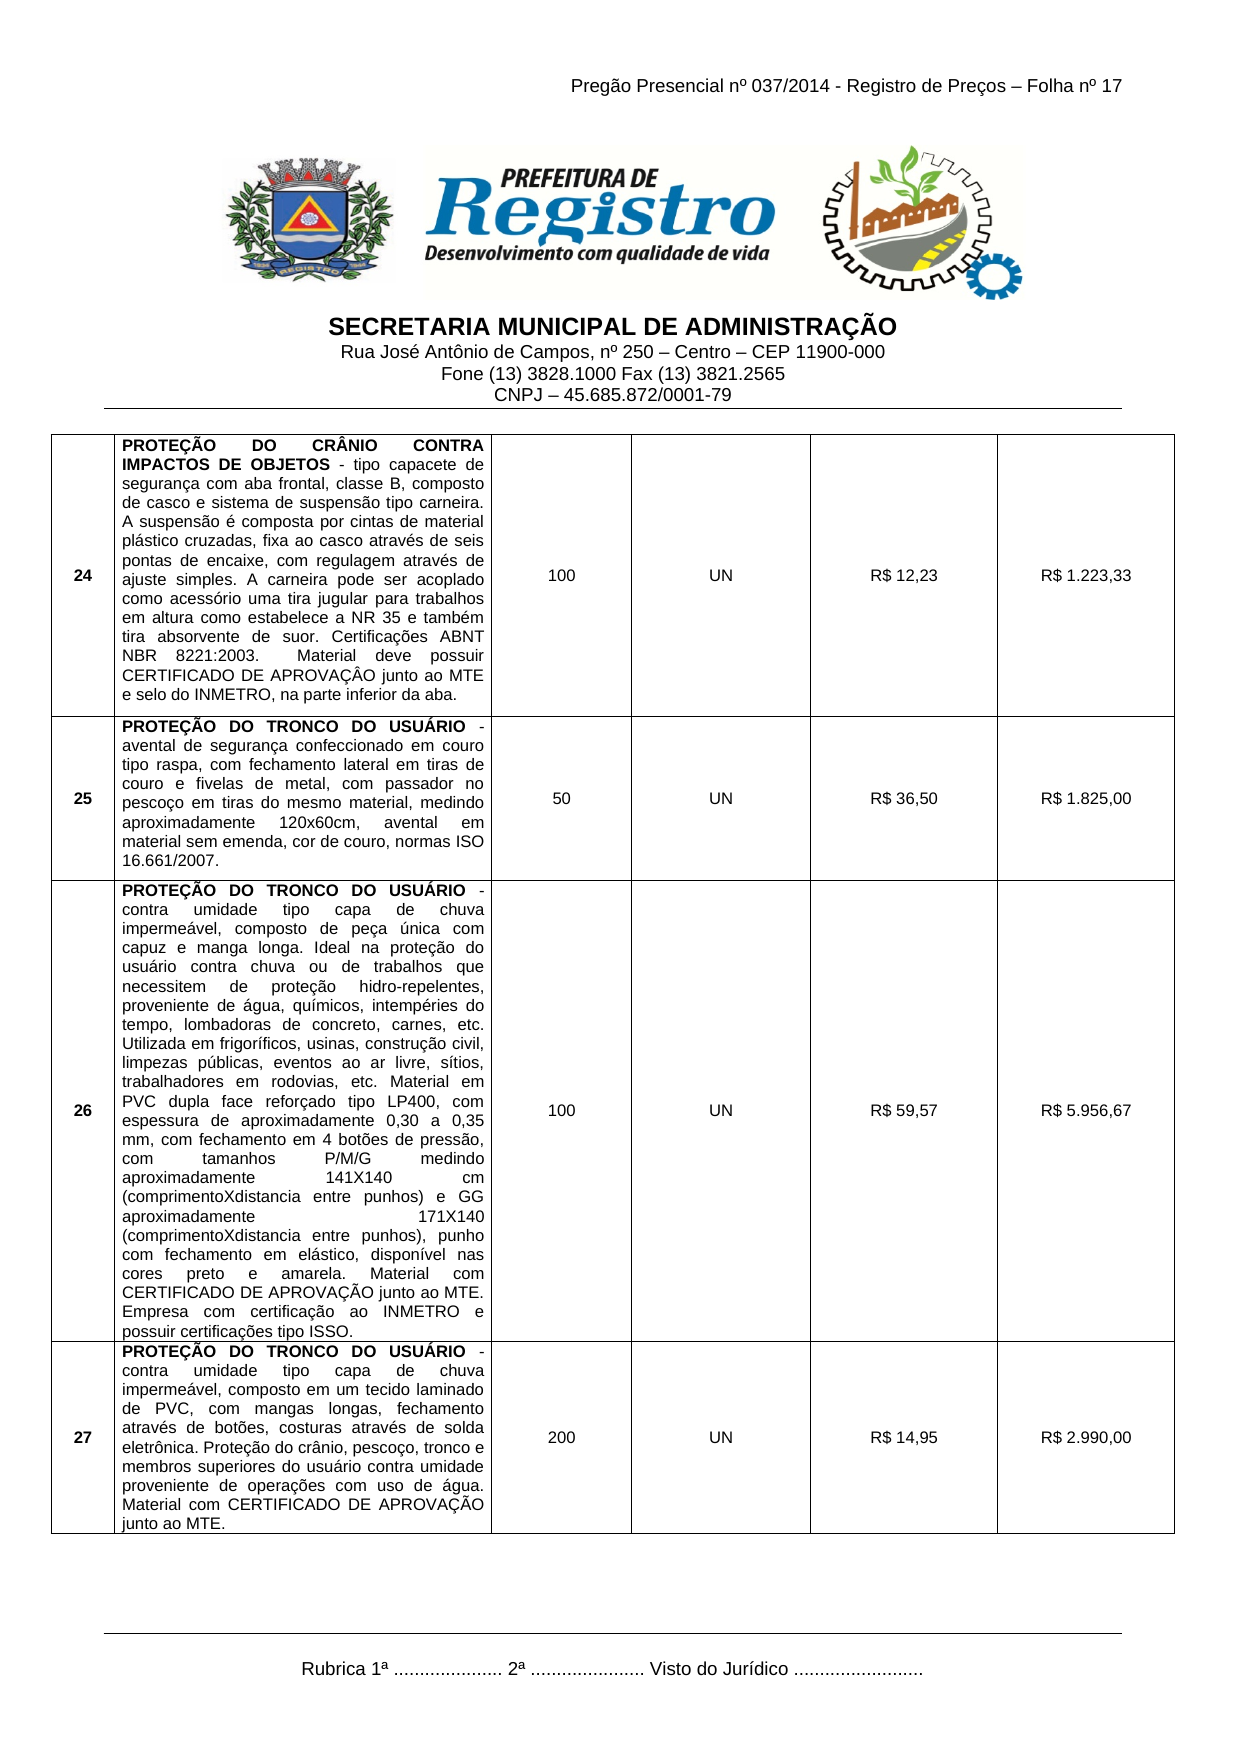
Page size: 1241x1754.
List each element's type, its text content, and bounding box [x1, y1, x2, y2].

table_cell UN [632, 717, 810, 879]
table_cell PROTEÇÃO DO TRONCO DO USUÁRIO - contra umidade tipo capa de chuva impermeável, composto em um tecido laminado de PVC, com mangas longas, fechamento através de botões, costuras através de solda eletrônica. Proteção do crânio, pescoço, tronco e membros superiores do usuário contra umidade proveniente de operações com uso de água. Material com CERTIFICADO DE APROVAÇÃO junto ao MTE. [115, 1342, 491, 1533]
table_cell 100 [492, 881, 631, 1341]
table_cell R$ 1.223,33 [998, 435, 1174, 716]
table_cell PROTEÇÃO DO TRONCO DO USUÁRIO - contra umidade tipo capa de chuva impermeável, composto de peça única com capuz e manga longa. Ideal na proteção do usuário contra chuva ou de trabalhos que necessitem de proteção hidro-repelentes, proveniente de água, químicos, intempéries do tempo, lombadoras de concreto, carnes, etc. Utilizada em frigoríficos, usinas, construção civil, limpezas públicas, eventos ao ar livre, sítios, trabalhadores em rodovias, etc. Material em PVC dupla face reforçado tipo LP400, com espessura de aproximadamente 0,30 a 0,35 mm, com fechamento em 4 botões de pressão, com tamanhos P/M/G medindo aproximadamente 141X140 cm (comprimentoXdistancia entre punhos) e GG aproximadamente 171X140 (comprimentoXdistancia entre punhos), punho com fechamento em elástico, disponível nas cores preto e amarela. Material com CERTIFICADO DE APROVAÇÃO junto ao MTE. Empresa com certificação ao INMETRO e possuir certificações tipo ISSO. [115, 881, 491, 1341]
picture [186, 145, 1040, 300]
table_cell UN [632, 881, 810, 1341]
table_cell R$ 12,23 [811, 435, 997, 716]
table_cell 24 [52, 435, 114, 716]
table_cell 100 [492, 435, 631, 716]
table_cell R$ 2.990,00 [998, 1342, 1174, 1533]
table_cell R$ 36,50 [811, 717, 997, 879]
table_cell UN [632, 1342, 810, 1533]
table_cell R$ 5.956,67 [998, 881, 1174, 1341]
table_cell R$ 14,95 [811, 1342, 997, 1533]
table_cell 200 [492, 1342, 631, 1533]
table_cell R$ 59,57 [811, 881, 997, 1341]
table_cell PROTEÇÃO DO TRONCO DO USUÁRIO - avental de segurança confeccionado em couro tipo raspa, com fechamento lateral em tiras de couro e fivelas de metal, com passador no pescoço em tiras do mesmo material, medindo aproximadamente 120x60cm, avental em material sem emenda, cor de couro, normas ISO 16.661/2007. [115, 717, 491, 879]
table_cell 25 [52, 717, 114, 879]
table_cell UN [632, 435, 810, 716]
table_cell 26 [52, 881, 114, 1341]
table_cell PROTEÇÃO DO CRÂNIO CONTRA IMPACTOS DE OBJETOS - tipo capacete de segurança com aba frontal, classe B, composto de casco e sistema de suspensão tipo carneira. A suspensão é composta por cintas de material plástico cruzadas, fixa ao casco através de seis pontas de encaixe, com regulagem através de ajuste simples. A carneira pode ser acoplado como acessório uma tira jugular para trabalhos em altura como estabelece a NR 35 e também tira absorvente de suor. Certificações ABNT NBR 8221:2003. Material deve possuir CERTIFICADO DE APROVAÇÂO junto ao MTE e selo do INMETRO, na parte inferior da aba. [115, 435, 491, 716]
table_cell R$ 1.825,00 [998, 717, 1174, 879]
table_cell 27 [52, 1342, 114, 1533]
table_cell 50 [492, 717, 631, 879]
